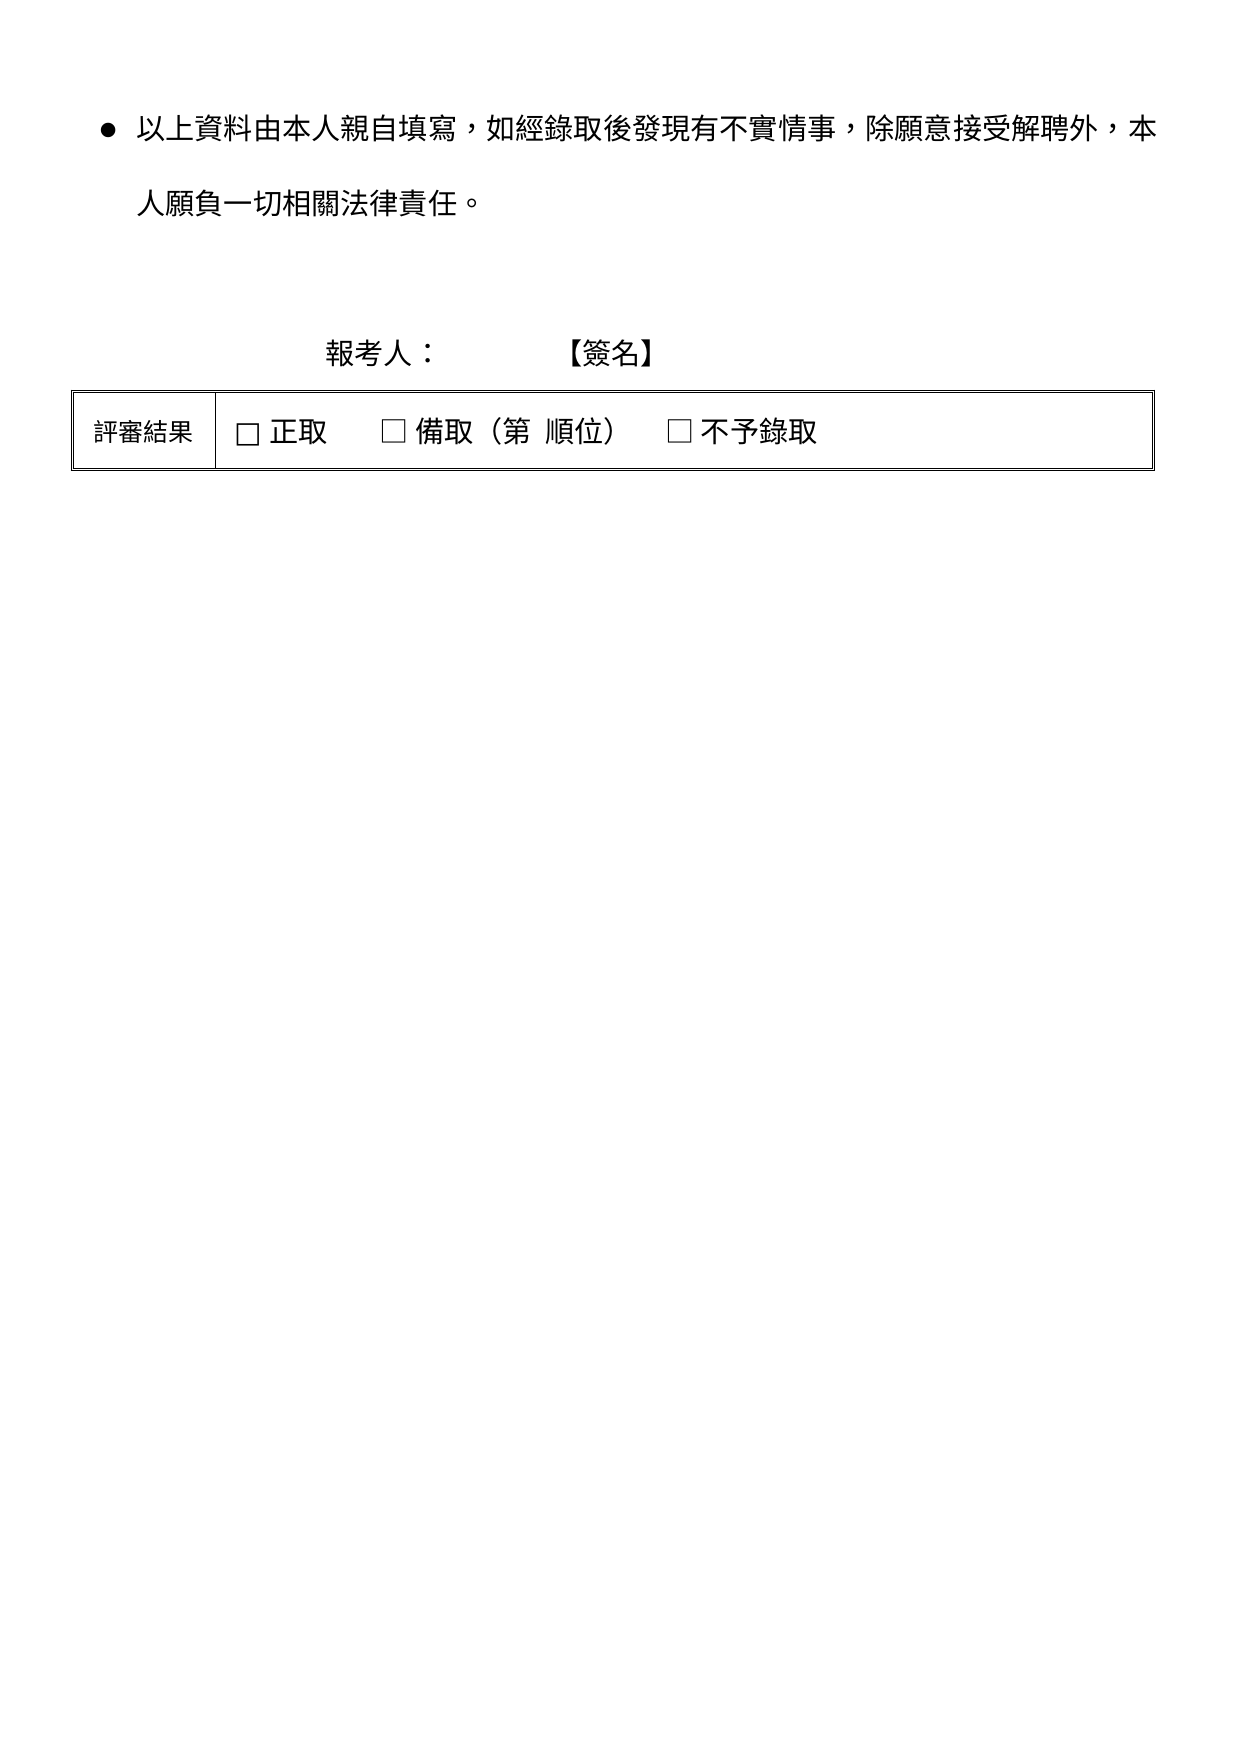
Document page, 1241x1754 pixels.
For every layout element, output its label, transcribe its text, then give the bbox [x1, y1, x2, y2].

text 報考人： 【簽名】 [75, 314, 1165, 389]
table_header □ 正取 □ 備取（第 順位） □ 不予錄取 [216, 393, 1152, 468]
table_header 評審結果 [74, 393, 215, 468]
list 以上資料由本人親自填寫，如經錄取後發現有不實情事，除願意接受解聘外，本人願負一切相關法律責任。 [99, 89, 1165, 239]
